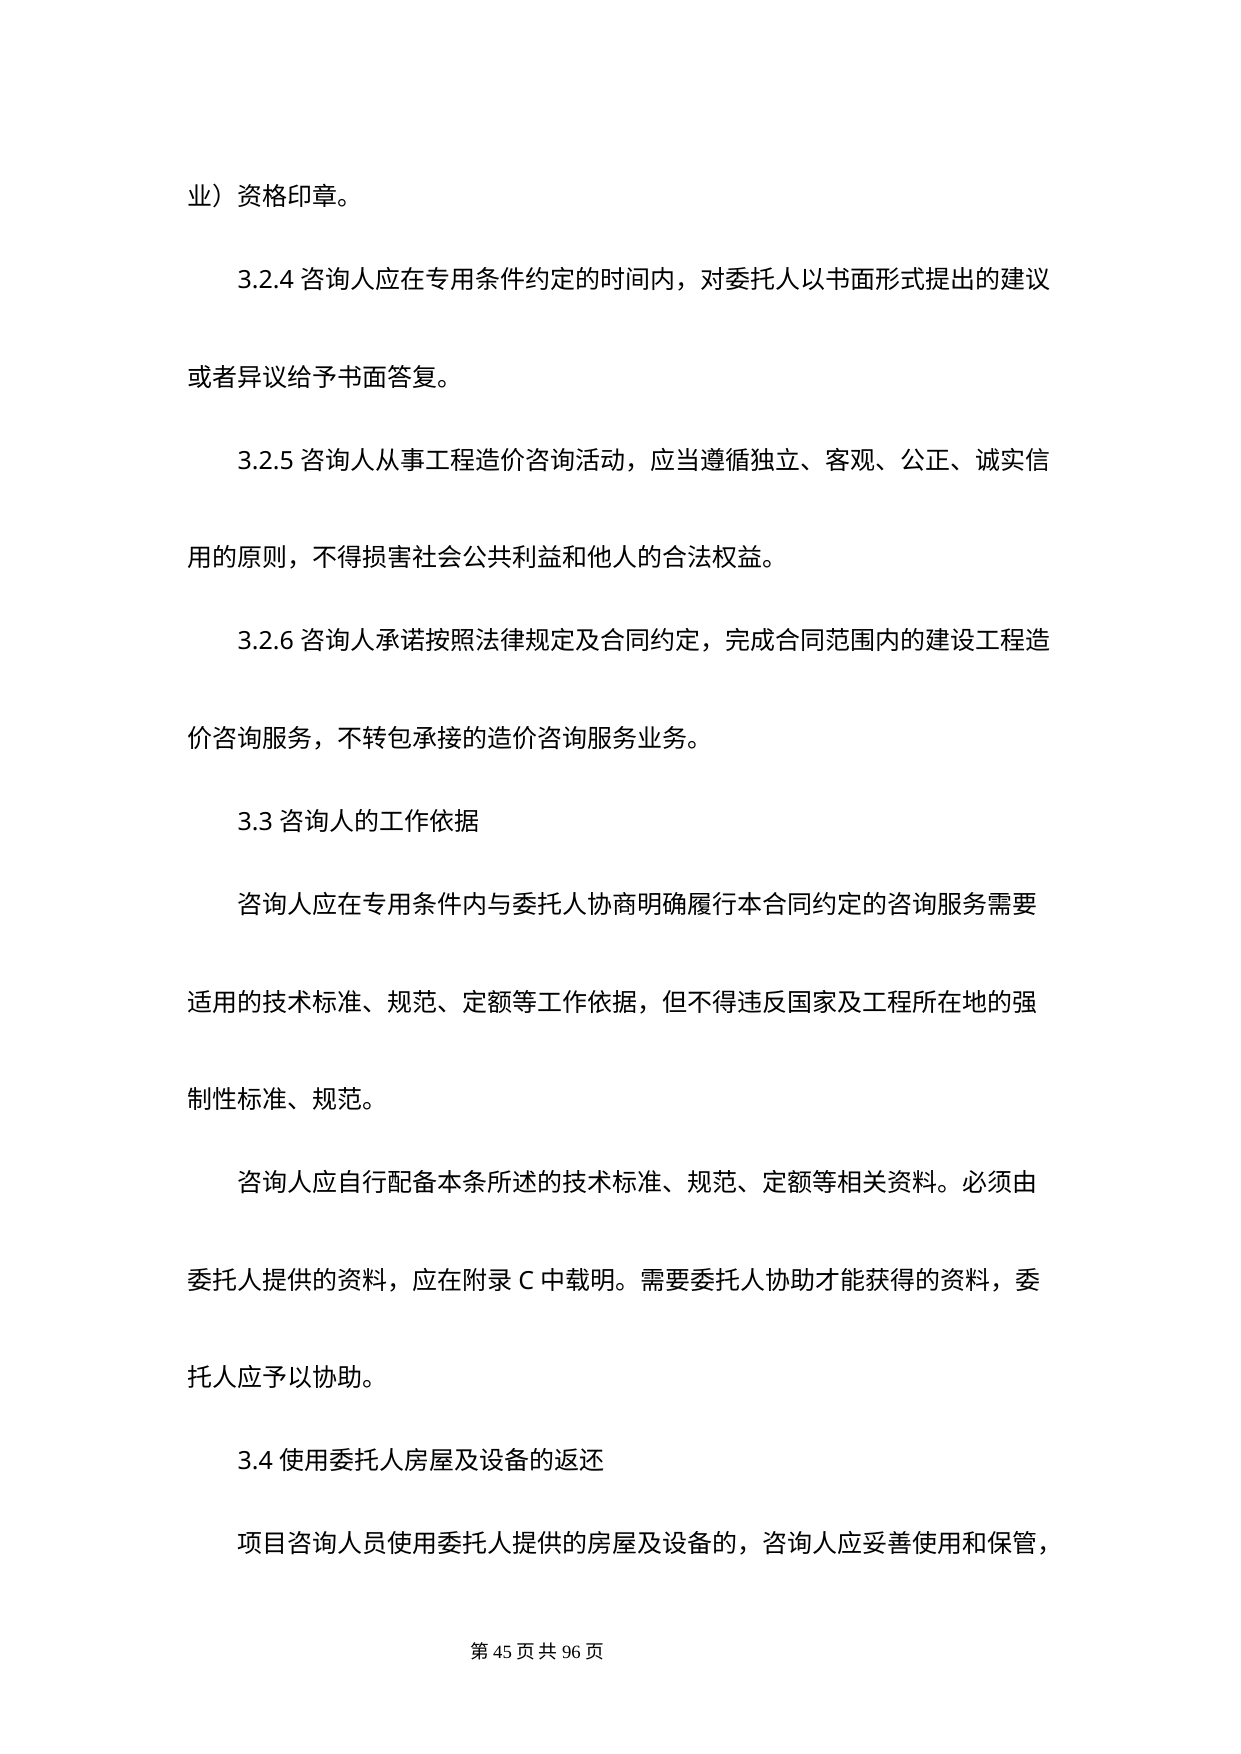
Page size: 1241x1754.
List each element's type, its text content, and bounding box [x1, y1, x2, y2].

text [187, 1509, 1053, 1574]
text 3.3 咨询人的工作依据 [187, 787, 1053, 852]
text 3.2.4 咨询人应在专用条件约定的时间内，对委托人以书面形式提出的建议或者异议给予书面答复。 [187, 245, 1053, 408]
text 3.2.5 咨询人从事工程造价咨询活动，应当遵循独立、客观、公正、诚实信用的原则，不得损害社会公共利益和他人的合法权益。 [187, 426, 1053, 588]
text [187, 162, 1053, 227]
text 咨询人应自行配备本条所述的技术标准、规范、定额等相关资料。必须由委托人提供的资料，应在附录 C 中载明。需要委托人协助才能获得的资料，委托人应予以协助。 [187, 1148, 1053, 1408]
text 3.2.6 咨询人承诺按照法律规定及合同约定，完成合同范围内的建设工程造价咨询服务，不转包承接的造价咨询服务业务。 [187, 606, 1053, 769]
text 3.4 使用委托人房屋及设备的返还 [187, 1426, 1053, 1491]
text 咨询人应在专用条件内与委托人协商明确履行本合同约定的咨询服务需要适用的技术标准、规范、定额等工作依据，但不得违反国家及工程所在地的强制性标准、规范。 [187, 870, 1053, 1130]
